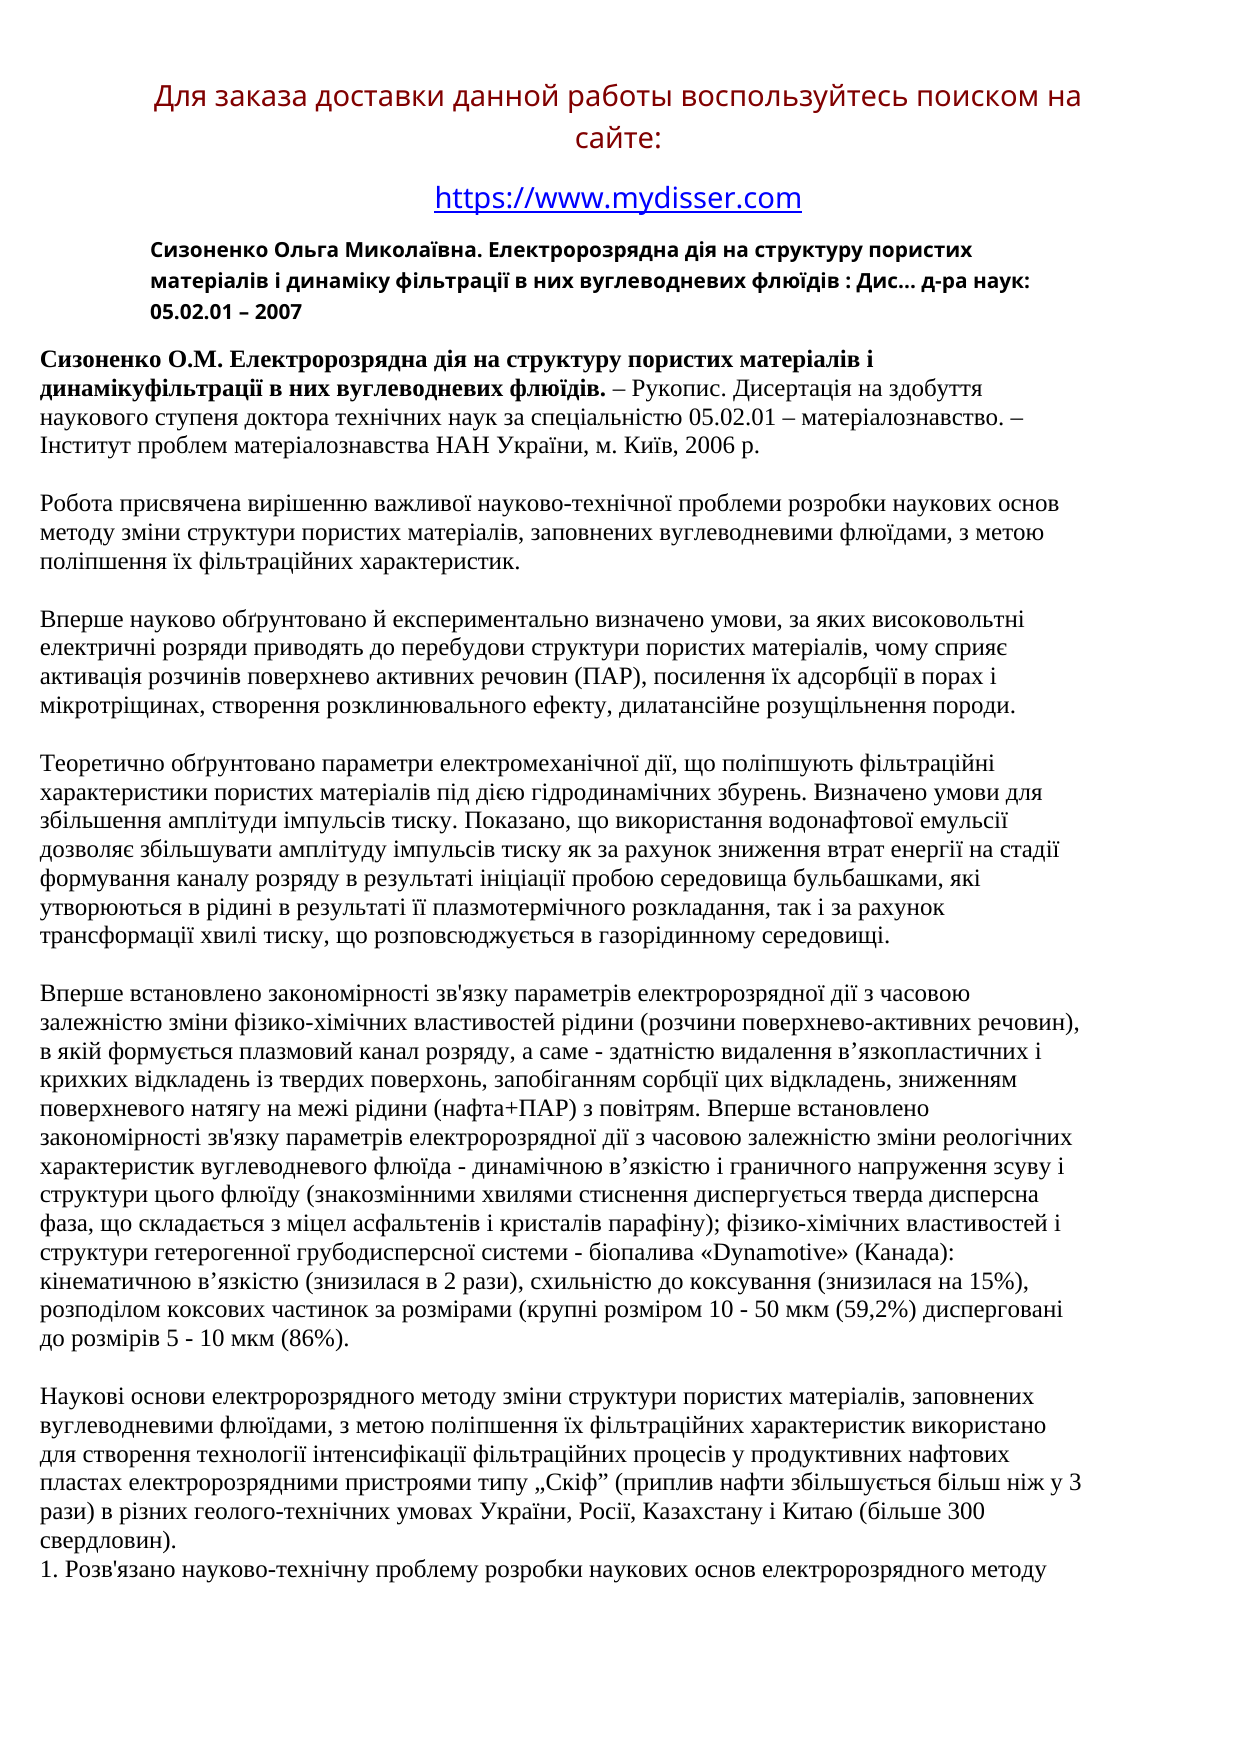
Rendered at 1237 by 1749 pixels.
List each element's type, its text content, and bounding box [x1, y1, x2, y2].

table_header [40, 344, 1086, 1554]
text Сизоненко Ольга Миколаївна. Електророзрядна дія на структуру пористих матеріалів і динаміку фільтрації в них вуглеводневих флюїдів : Дис... д-ра наук: 05.02.01 – 2007 [150, 236, 1086, 325]
table_cell [40, 1554, 1086, 1582]
